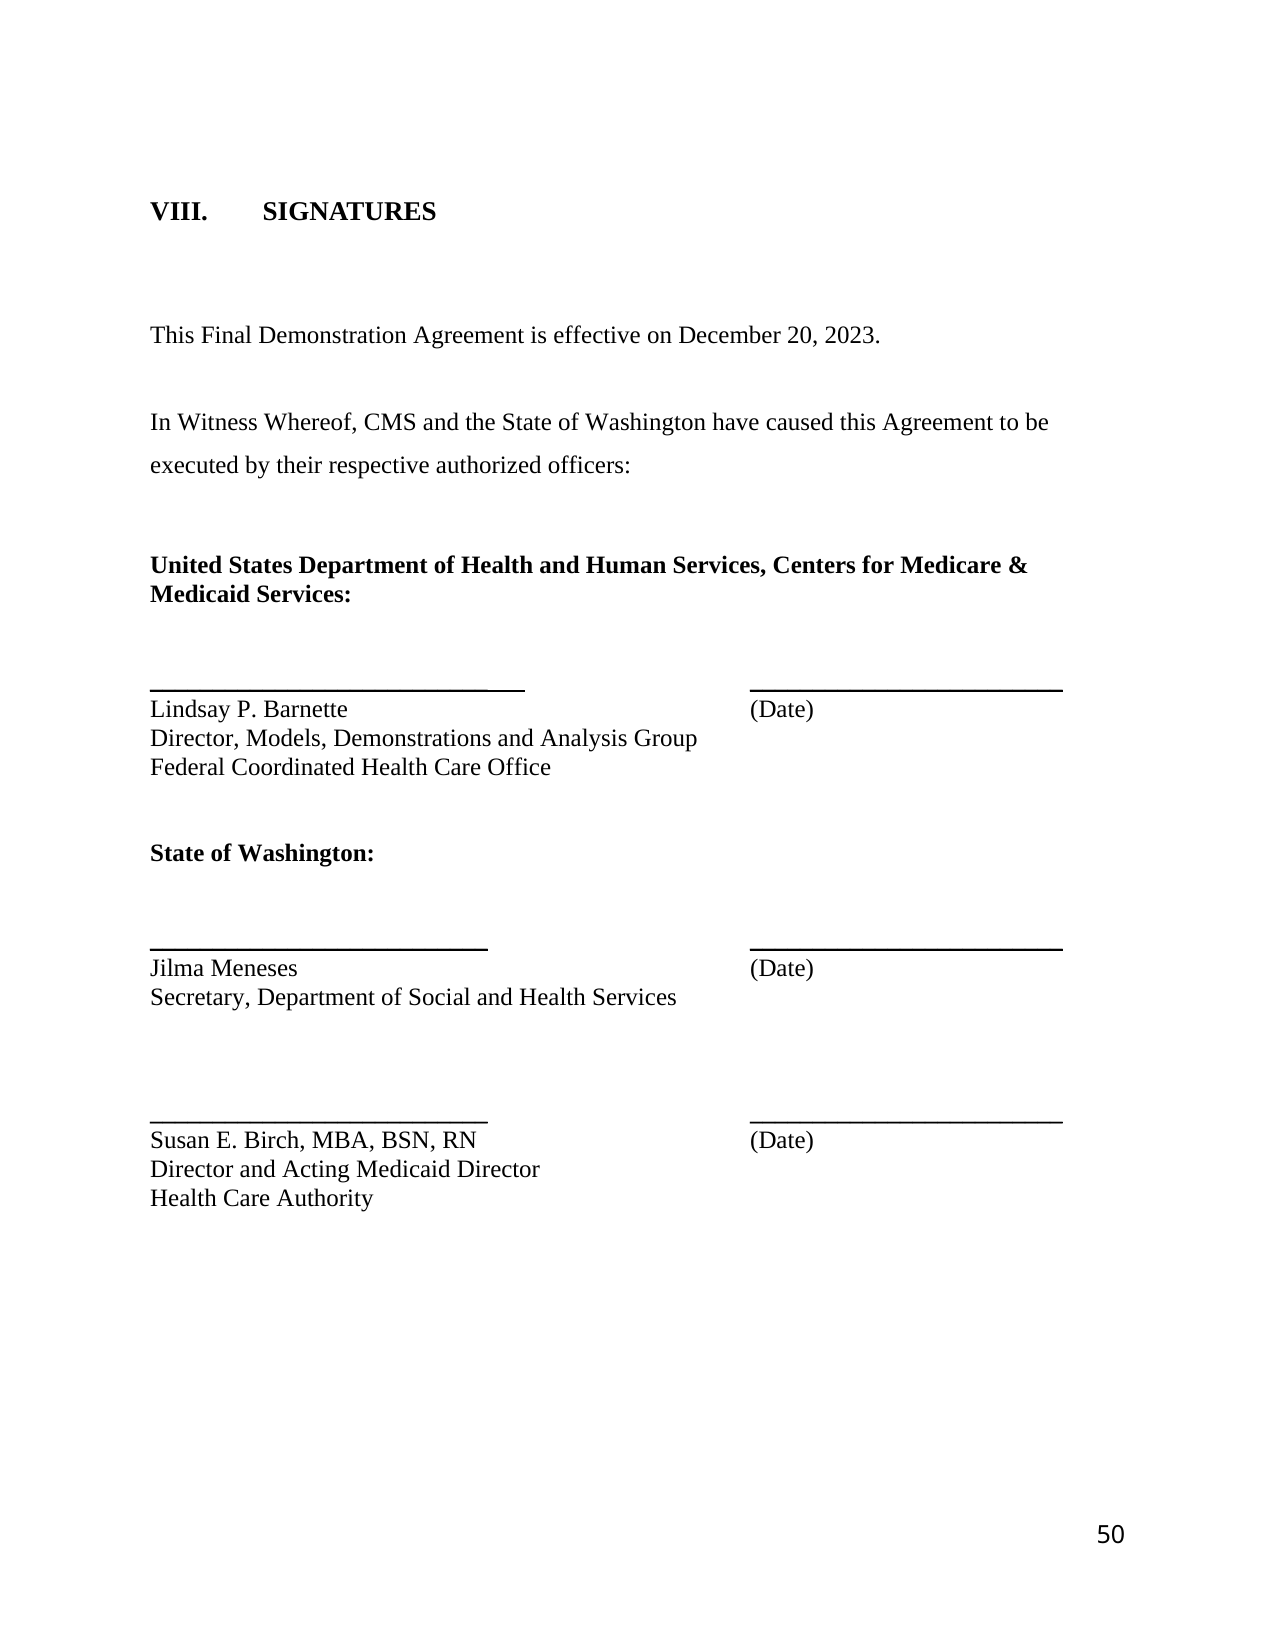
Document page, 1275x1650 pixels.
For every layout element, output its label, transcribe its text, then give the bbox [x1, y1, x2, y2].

text United States Department of Health and Human Services, Centers for Medicare & Medicaid Services: [150, 550, 1125, 608]
text ___________________________ _________________________ [150, 1097, 1125, 1125]
subtitle SIGNATURES [150, 195, 1125, 226]
text Lindsay P. Barnette (Date) [150, 694, 1125, 723]
text Federal Coordinated Health Care Office [150, 752, 1125, 780]
text In Witness Whereof, CMS and the State of Washington have caused this Agreement to be executed by their respective authorized officers: [150, 407, 1125, 478]
text ___________________________ _________________________ [150, 665, 1125, 694]
text Director, Models, Demonstrations and Analysis Group [150, 723, 1125, 752]
text State of Washington: [150, 838, 1125, 867]
text ___________________________ _________________________ [150, 924, 1125, 953]
text Director and Acting Medicaid Director [150, 1154, 1125, 1183]
text Jilma Meneses (Date) [150, 953, 1125, 982]
text Susan E. Birch, MBA, BSN, RN (Date) [150, 1125, 1125, 1154]
text This Final Demonstration Agreement is effective on December 20, 2023. [150, 320, 1125, 349]
text Health Care Authority [150, 1183, 1125, 1212]
text Secretary, Department of Social and Health Services [150, 982, 1125, 1010]
